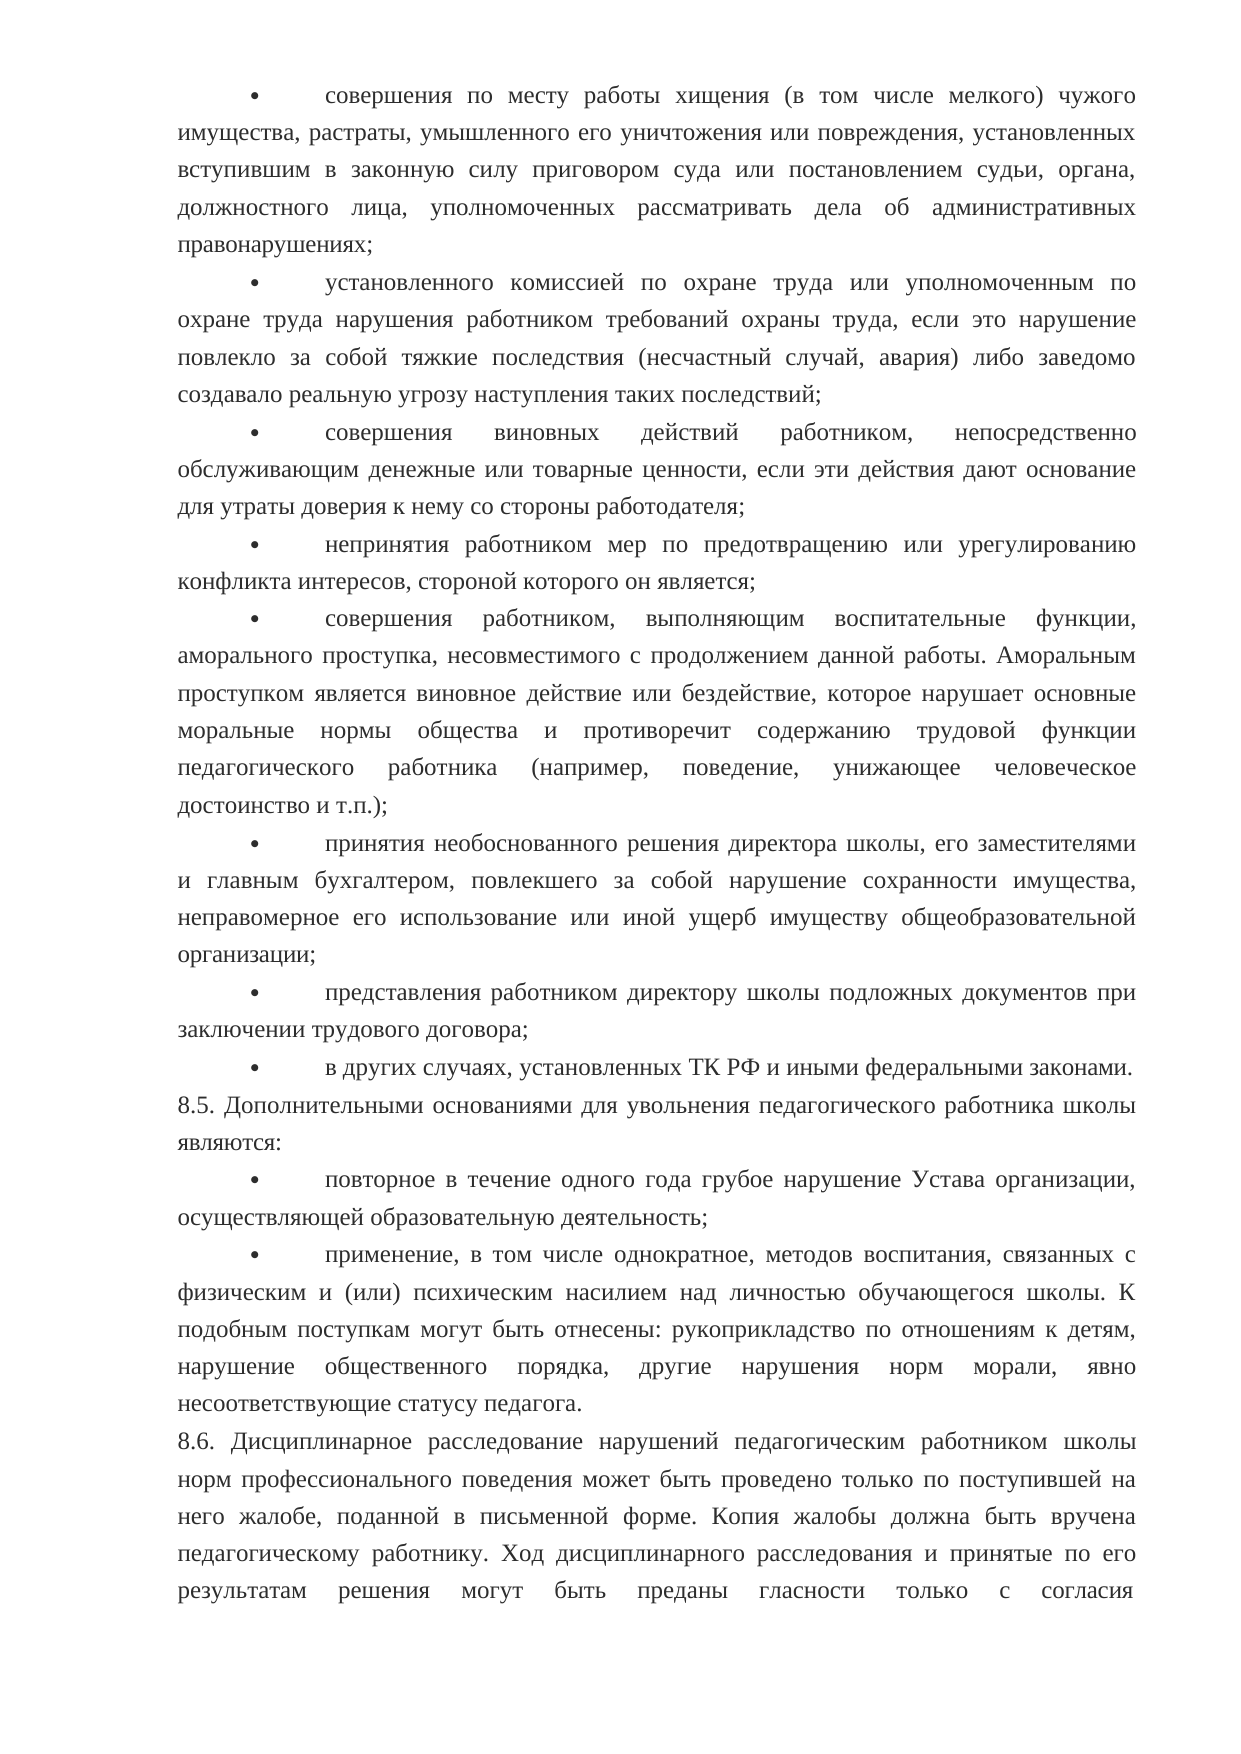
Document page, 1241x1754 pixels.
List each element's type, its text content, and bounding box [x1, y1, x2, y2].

list применение, в том числе однократное, методов воспитания, связанных с физическим и (или) психическим насилием над личностью обучающегося школы. К подобным поступкам могут быть отнесены: рукоприкладство по отношениям к детям, нарушение общественного порядка, другие нарушения норм морали, явно несоответствующие статусу педагога. [177, 1239, 1137, 1417]
list повторное в течение одного года грубое нарушение Устава организации, осуществляющей образовательную деятельность; [177, 1164, 1137, 1231]
list непринятия работником мер по предотвращению или урегулированию конфликта интересов, стороной которого он является; [177, 529, 1137, 595]
list Дополнительными основаниями для увольнения педагогического работника школы являются: [177, 1090, 1137, 1156]
list совершения виновных действий работником, непосредственно обслуживающим денежные или товарные ценности, если эти действия дают основание для утраты доверия к нему со стороны работодателя; [177, 417, 1137, 520]
list установленного комиссией по охране труда или уполномоченным по охране труда нарушения работником требований охраны труда, если это нарушение повлекло за собой тяжкие последствия (несчастный случай, авария) либо заведомо создавало реальную угрозу наступления таких последствий; [177, 267, 1137, 408]
list совершения по месту работы хищения (в том числе мелкого) чужого имущества, растраты, умышленного его уничтожения или повреждения, установленных вступившим в законную силу приговором суда или постановлением судьи, органа, должностного лица, уполномоченных рассматривать дела об административных правонарушениях; [177, 80, 1137, 258]
list принятия необоснованного решения директора школы, его заместителями и главным бухгалтером, повлекшего за собой нарушение сохранности имущества, неправомерное его использование или иной ущерб имуществу общеобразовательной организации; [177, 828, 1137, 968]
list представления работником директору школы подложных документов при заключении трудового договора; [177, 977, 1137, 1043]
list Дисциплинарное расследование нарушений педагогическим работником школы норм профессионального поведения может быть проведено только по поступившей на него жалобе, поданной в письменной форме. Копия жалобы должна быть вручена педагогическому работнику. Ход дисциплинарного расследования и принятые по его результатам решения могут быть преданы гласности только с согласия [177, 1426, 1137, 1604]
list совершения работником, выполняющим воспитательные функции, аморального проступка, несовместимого с продолжением данной работы. Аморальным проступком является виновное действие или бездействие, которое нарушает основные моральные нормы общества и противоречит содержанию трудовой функции педагогического работника (например, поведение, унижающее человеческое достоинство и т.п.); [177, 603, 1137, 818]
list в других случаях, установленных ТК РФ и иными федеральными законами. [251, 1052, 1148, 1081]
